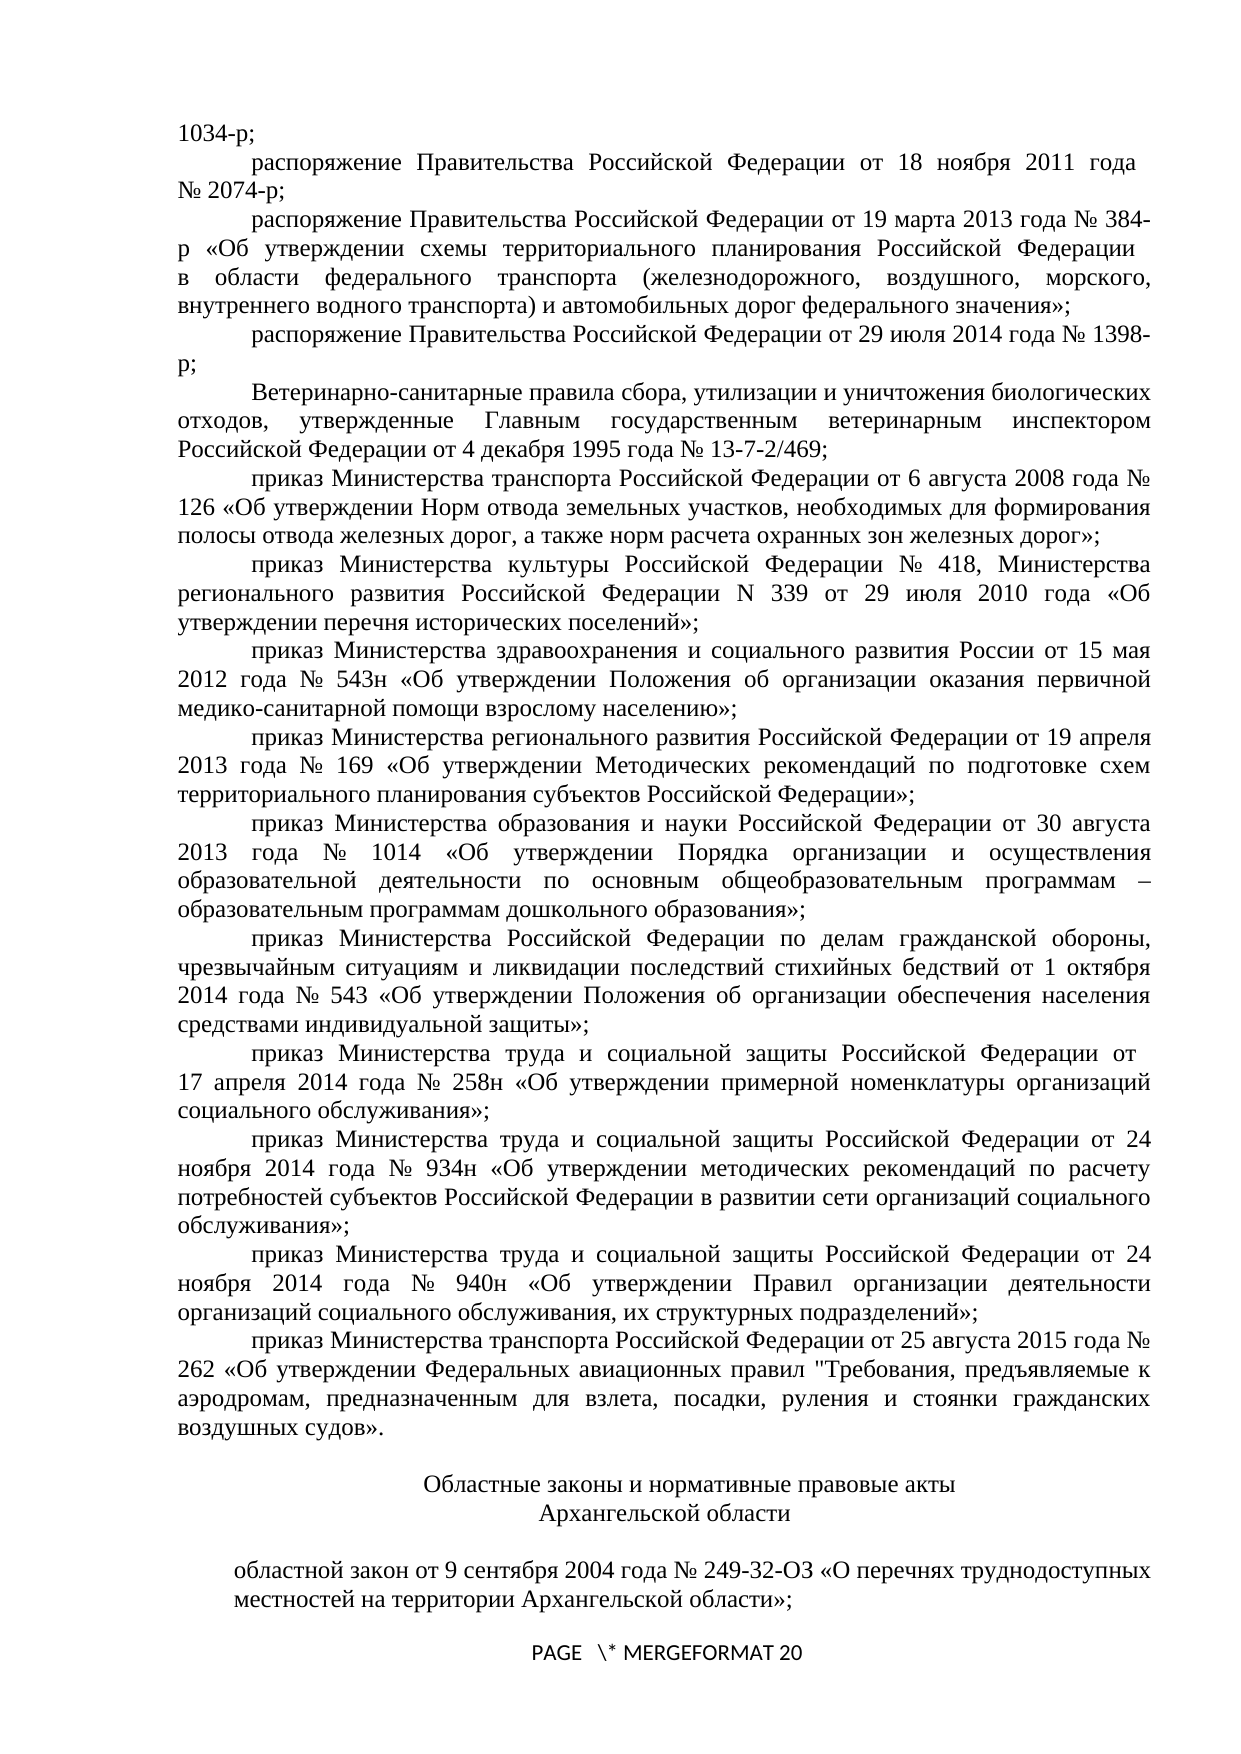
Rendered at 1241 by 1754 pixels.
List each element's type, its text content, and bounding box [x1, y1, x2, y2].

text приказ Министерства труда и социальной защиты Российской Федерации от 17 апреля 2014 года № 258н «Об утверждении примерной номенклатуры организаций социального обслуживания»; [177, 1038, 1152, 1124]
text приказ Министерства Российской Федерации по делам гражданской обороны, чрезвычайным ситуациям и ликвидации последствий стихийных бедствий от 1 октября 2014 года № 543 «Об утверждении Положения об организации обеспечения населения средствами индивидуальной защиты»; [177, 923, 1152, 1038]
text местностей на территории Архангельской области»; [177, 1584, 1152, 1613]
text приказ Министерства транспорта Российской Федерации от 25 августа 2015 года № 262 «Об утверждении Федеральных авиационных правил "Требования, предъявляемые к аэродромам, предназначенным для взлета, посадки, руления и стоянки гражданских воздушных судов». [177, 1326, 1152, 1441]
text распоряжение Правительства Российской Федерации от 29 июля 2014 года № 1398-р; [177, 319, 1152, 377]
text распоряжение Правительства Российской Федерации от 18 ноября 2011 года № 2074-р; [177, 147, 1152, 204]
text Областные законы и нормативные правовые акты Архангельской области [177, 1469, 1152, 1527]
text приказ Министерства здравоохранения и социального развития России от 15 мая 2012 года № 543н «Об утверждении Положения об организации оказания первичной медико-санитарной помощи взрослому населению»; [177, 636, 1152, 722]
text приказ Министерства образования и науки Российской Федерации от 30 августа 2013 года № 1014 «Об утверждении Порядка организации и осуществления образовательной деятельности по основным общеобразовательным программам – образовательным программам дошкольного образования»; [177, 808, 1152, 923]
text распоряжение Правительства Российской Федерации от 19 марта 2013 года № 384-р «Об утверждении схемы территориального планирования Российской Федерации в области федерального транспорта (железнодорожного, воздушного, морского, внутреннего водного транспорта) и автомобильных дорог федерального значения»; [177, 204, 1152, 319]
text приказ Министерства труда и социальной защиты Российской Федерации от 24 ноября 2014 года № 940н «Об утверждении Правил организации деятельности организаций социального обслуживания, их структурных подразделений»; [177, 1239, 1152, 1326]
text приказ Министерства регионального развития Российской Федерации от 19 апреля 2013 года № 169 «Об утверждении Методических рекомендаций по подготовке схем территориального планирования субъектов Российской Федерации»; [177, 722, 1152, 808]
text областной закон от 9 сентября 2004 года № 249-32-ОЗ «О перечнях труднодоступных [177, 1556, 1152, 1584]
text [177, 118, 1152, 147]
text приказ Министерства труда и социальной защиты Российской Федерации от 24 ноября 2014 года № 934н «Об утверждении методических рекомендаций по расчету потребностей субъектов Российской Федерации в развитии сети организаций социального обслуживания»; [177, 1124, 1152, 1239]
text Ветеринарно-санитарные правила сбора, утилизации и уничтожения биологических отходов, утвержденные Главным государственным ветеринарным инспектором Российской Федерации от 4 декабря 1995 года № 13-7-2/469; [177, 377, 1152, 463]
text приказ Министерства культуры Российской Федерации № 418, Министерства регионального развития Российской Федерации N 339 от 29 июля 2010 года «Об утверждении перечня исторических поселений»; [177, 549, 1152, 636]
text приказ Министерства транспорта Российской Федерации от 6 августа 2008 года № 126 «Об утверждении Норм отвода земельных участков, необходимых для формирования полосы отвода железных дорог, а также норм расчета охранных зон железных дорог»; [177, 463, 1152, 549]
